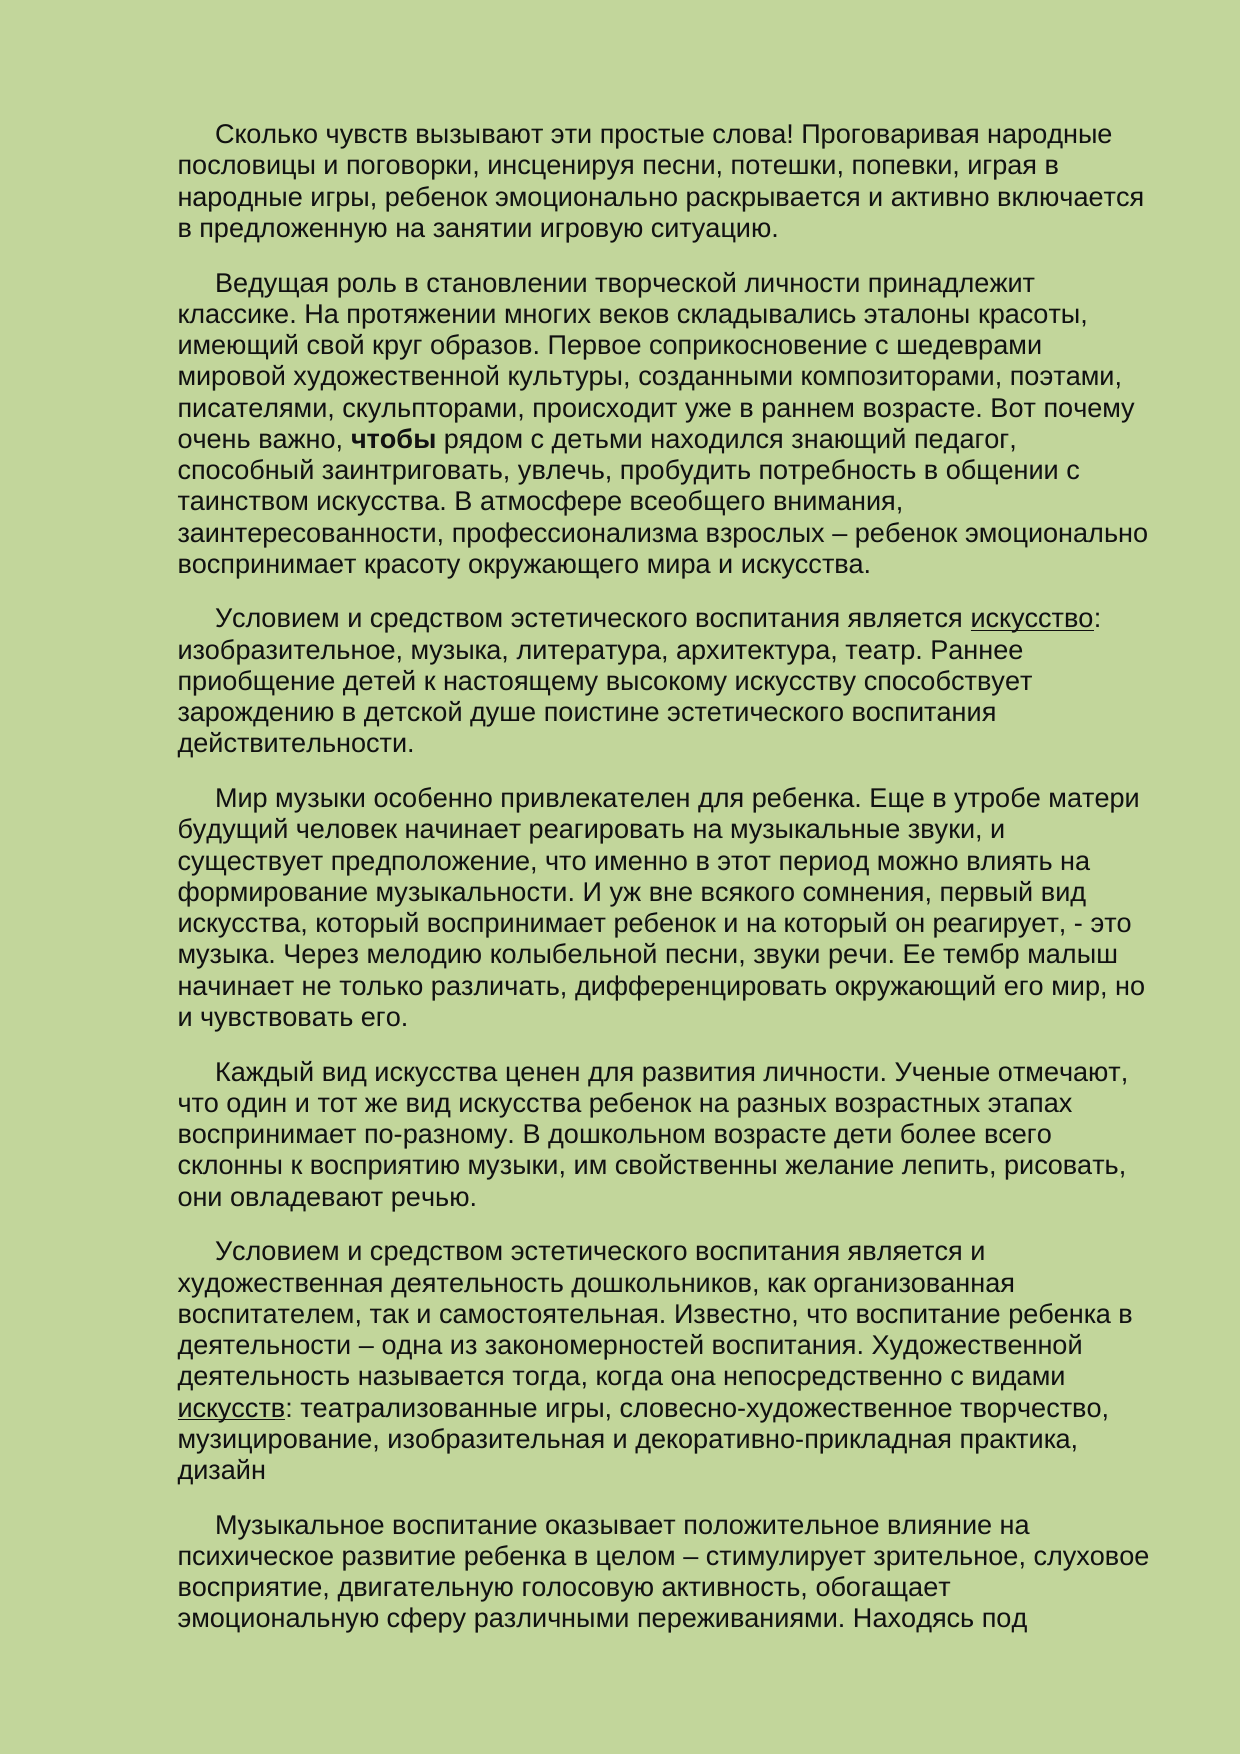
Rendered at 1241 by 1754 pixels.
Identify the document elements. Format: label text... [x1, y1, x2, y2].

text Сколько чувств вызывают эти простые слова! Проговаривая народные пословицы и поговорки, инсценируя песни, потешки, попевки, играя в народные игры, ребенок эмоционально раскрывается и активно включается в предложенную на занятии игровую ситуацию. [177, 118, 1152, 243]
text Каждый вид искусства ценен для развития личности. Ученые отмечают, что один и тот же вид искусства ребенок на разных возрастных этапах воспринимает по-разному. В дошкольном возрасте дети более всего склонны к восприятию музыки, им свойственны желание лепить, рисовать, они овладевают речью. [177, 1056, 1152, 1212]
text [177, 1509, 1152, 1634]
text Мир музыки особенно привлекателен для ребенка. Еще в утробе матери будущий человек начинает реагировать на музыкальные звуки, и существует предположение, что именно в этот период можно влиять на формирование музыкальности. И уж вне всякого сомнения, первый вид искусства, который воспринимает ребенок и на который он реагирует, - это музыка. Через мелодию колыбельной песни, звуки речи. Ее тембр малыш начинает не только различать, дифференцировать окружающий его мир, но и чувствовать его. [177, 782, 1152, 1032]
text Условием и средством эстетического воспитания является и художественная деятельность дошкольников, как организованная воспитателем, так и самостоятельная. Известно, что воспитание ребенка в деятельности – одна из закономерностей воспитания. Художественной деятельность называется тогда, когда она непосредственно с видами искусств: театрализованные игры, словесно-художественное творчество, музицирование, изобразительная и декоративно-прикладная практика, дизайн [177, 1235, 1152, 1485]
text Условием и средством эстетического воспитания является искусство: изобразительное, музыка, литература, архитектура, театр. Раннее приобщение детей к настоящему высокому искусству способствует зарождению в детской душе поистине эстетического воспитания действительности. [177, 602, 1152, 759]
text Ведущая роль в становлении творческой личности принадлежит классике. На протяжении многих веков складывались эталоны красоты, имеющий свой круг образов. Первое соприкосновение с шедеврами мировой художественной культуры, созданными композиторами, поэтами, писателями, скульпторами, происходит уже в раннем возрасте. Вот почему очень важно, чтобы рядом с детьми находился знающий педагог, способный заинтриговать, увлечь, пробудить потребность в общении с таинством искусства. В атмосфере всеобщего внимания, заинтересованности, профессионализма взрослых – ребенок эмоционально воспринимает красоту окружающего мира и искусства. [177, 267, 1152, 579]
